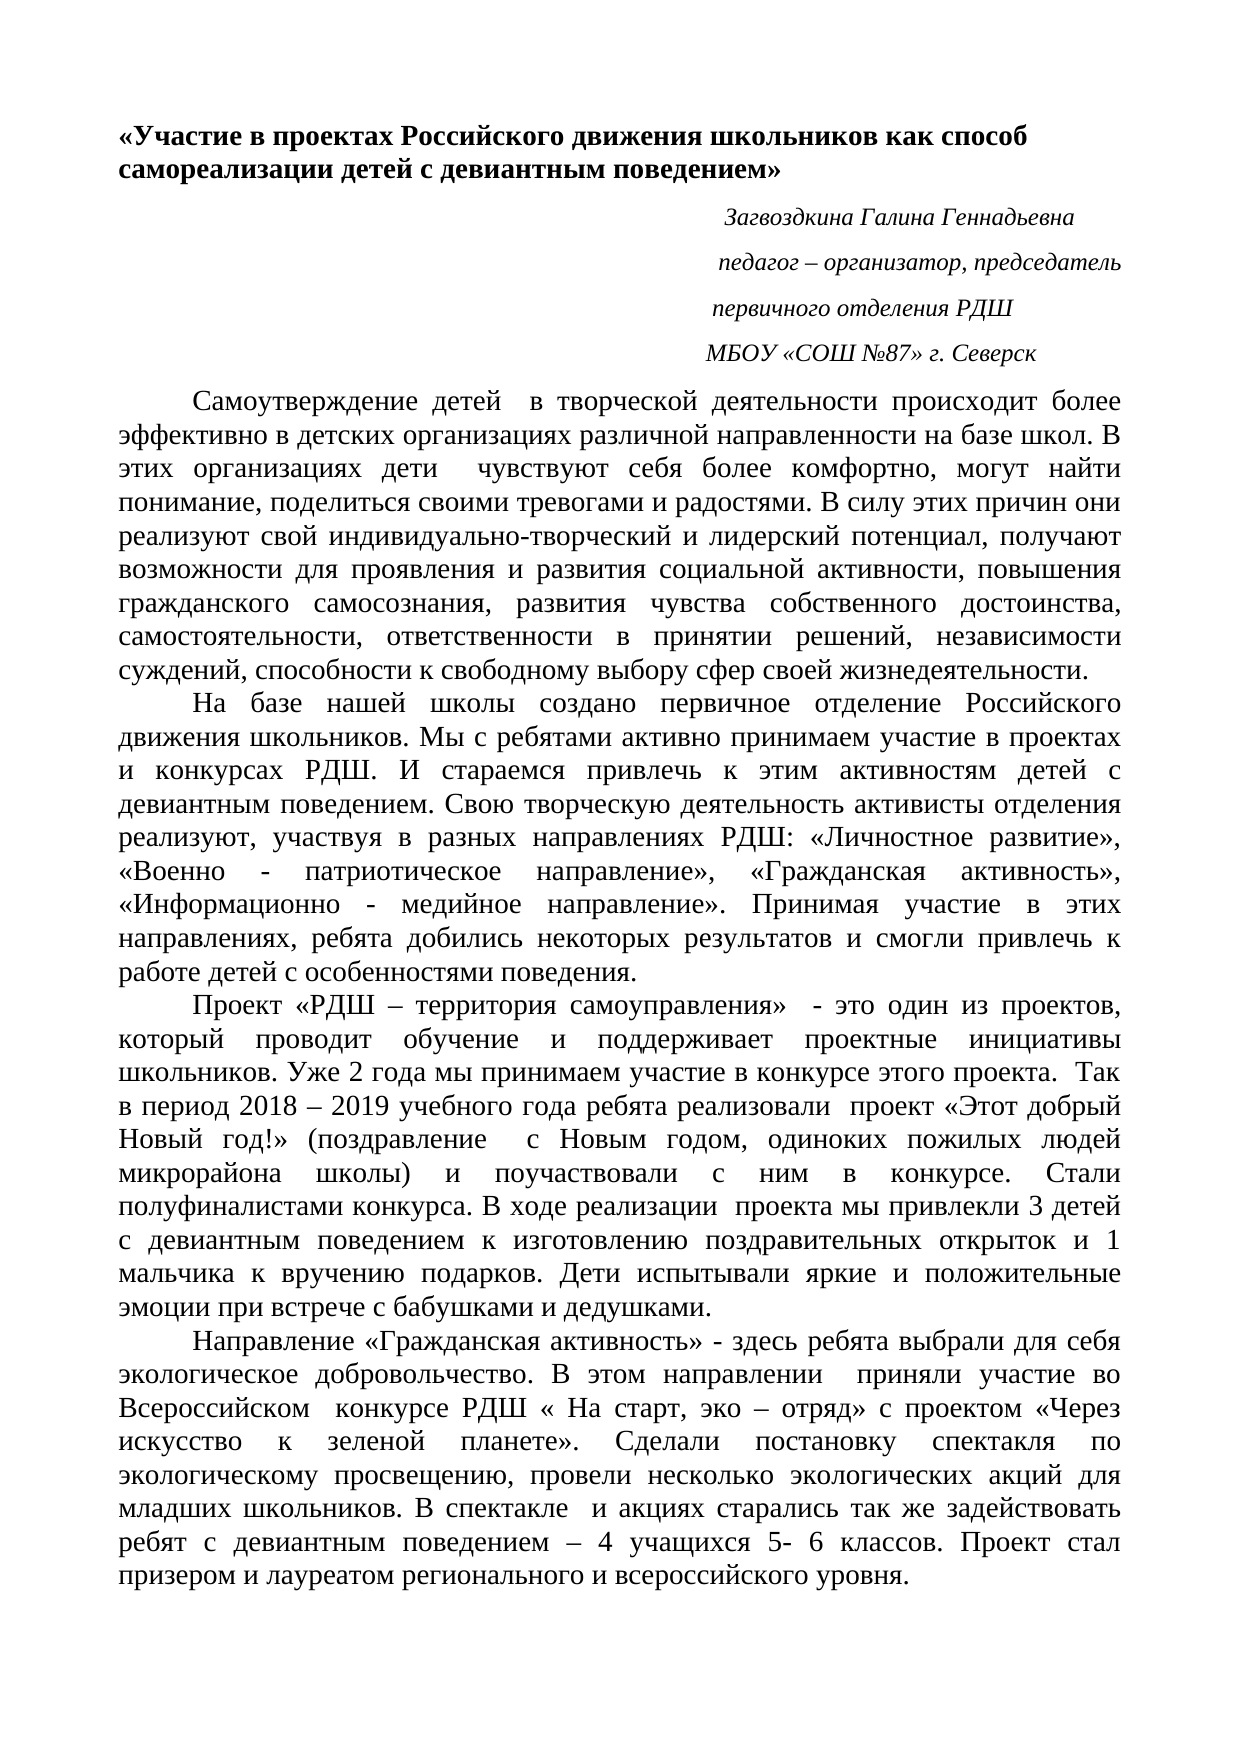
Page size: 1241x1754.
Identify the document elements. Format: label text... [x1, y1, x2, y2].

text МБОУ «СОШ №87» г. Северск [118, 338, 1122, 367]
text первичного отделения РДШ [118, 293, 1122, 321]
text Проект «РДШ – территория самоуправления» - это один из проектов, который проводит обучение и поддерживает проектные инициативы школьников. Уже 2 года мы принимаем участие в конкурсе этого проекта. Так в период 2018 – 2019 учебного года ребята реализовали проект «Этот добрый Новый год!» (поздравление с Новым годом, одиноких пожилых людей микрорайона школы) и поучаствовали с ним в конкурсе. Стали полуфиналистами конкурса. В ходе реализации проекта мы привлекли 3 детей с девиантным поведением к изготовлению поздравительных открыток и 1 мальчика к вручению подарков. Дети испытывали яркие и положительные эмоции при встрече с бабушками и дедушками. [118, 987, 1122, 1323]
text педагог – организатор, председатель [118, 247, 1122, 276]
text Направление «Гражданская активность» - здесь ребята выбрали для себя экологическое добровольчество. В этом направлении приняли участие во Всероссийском конкурсе РДШ « На старт, эко – отряд» с проектом «Через искусство к зеленой планете». Сделали постановку спектакля по экологическому просвещению, провели несколько экологических акций для младших школьников. В спектакле и акциях старались так же задействовать ребят с девиантным поведением – 4 учащихся 5- 6 классов. Проект стал призером и лауреатом регионального и всероссийского уровня. [118, 1323, 1122, 1591]
text На базе нашей школы создано первичное отделение Российского движения школьников. Мы с ребятами активно принимаем участие в проектах и конкурсах РДШ. И стараемся привлечь к этим активностям детей с девиантным поведением. Свою творческую деятельность активисты отделения реализуют, участвуя в разных направлениях РДШ: «Личностное развитие», «Военно - патриотическое направление», «Гражданская активность», «Информационно - медийное направление». Принимая участие в этих направлениях, ребята добились некоторых результатов и смогли привлечь к работе детей с особенностями поведения. [118, 685, 1122, 987]
text «Участие в проектах Российского движения школьников как способ самореализации детей с девиантным поведением» [118, 118, 1122, 185]
text Самоутверждение детей в творческой деятельности происходит более эффективно в детских организациях различной направленности на базе школ. В этих организациях дети чувствуют себя более комфортно, могут найти понимание, поделиться своими тревогами и радостями. В силу этих причин они реализуют свой индивидуально-творческий и лидерский потенциал, получают возможности для проявления и развития социальной активности, повышения гражданского самосознания, развития чувства собственного достоинства, самостоятельности, ответственности в принятии решений, независимости суждений, способности к свободному выбору сфер своей жизнедеятельности. [118, 383, 1122, 685]
text Загвоздкина Галина Геннадьевна [118, 202, 1122, 231]
